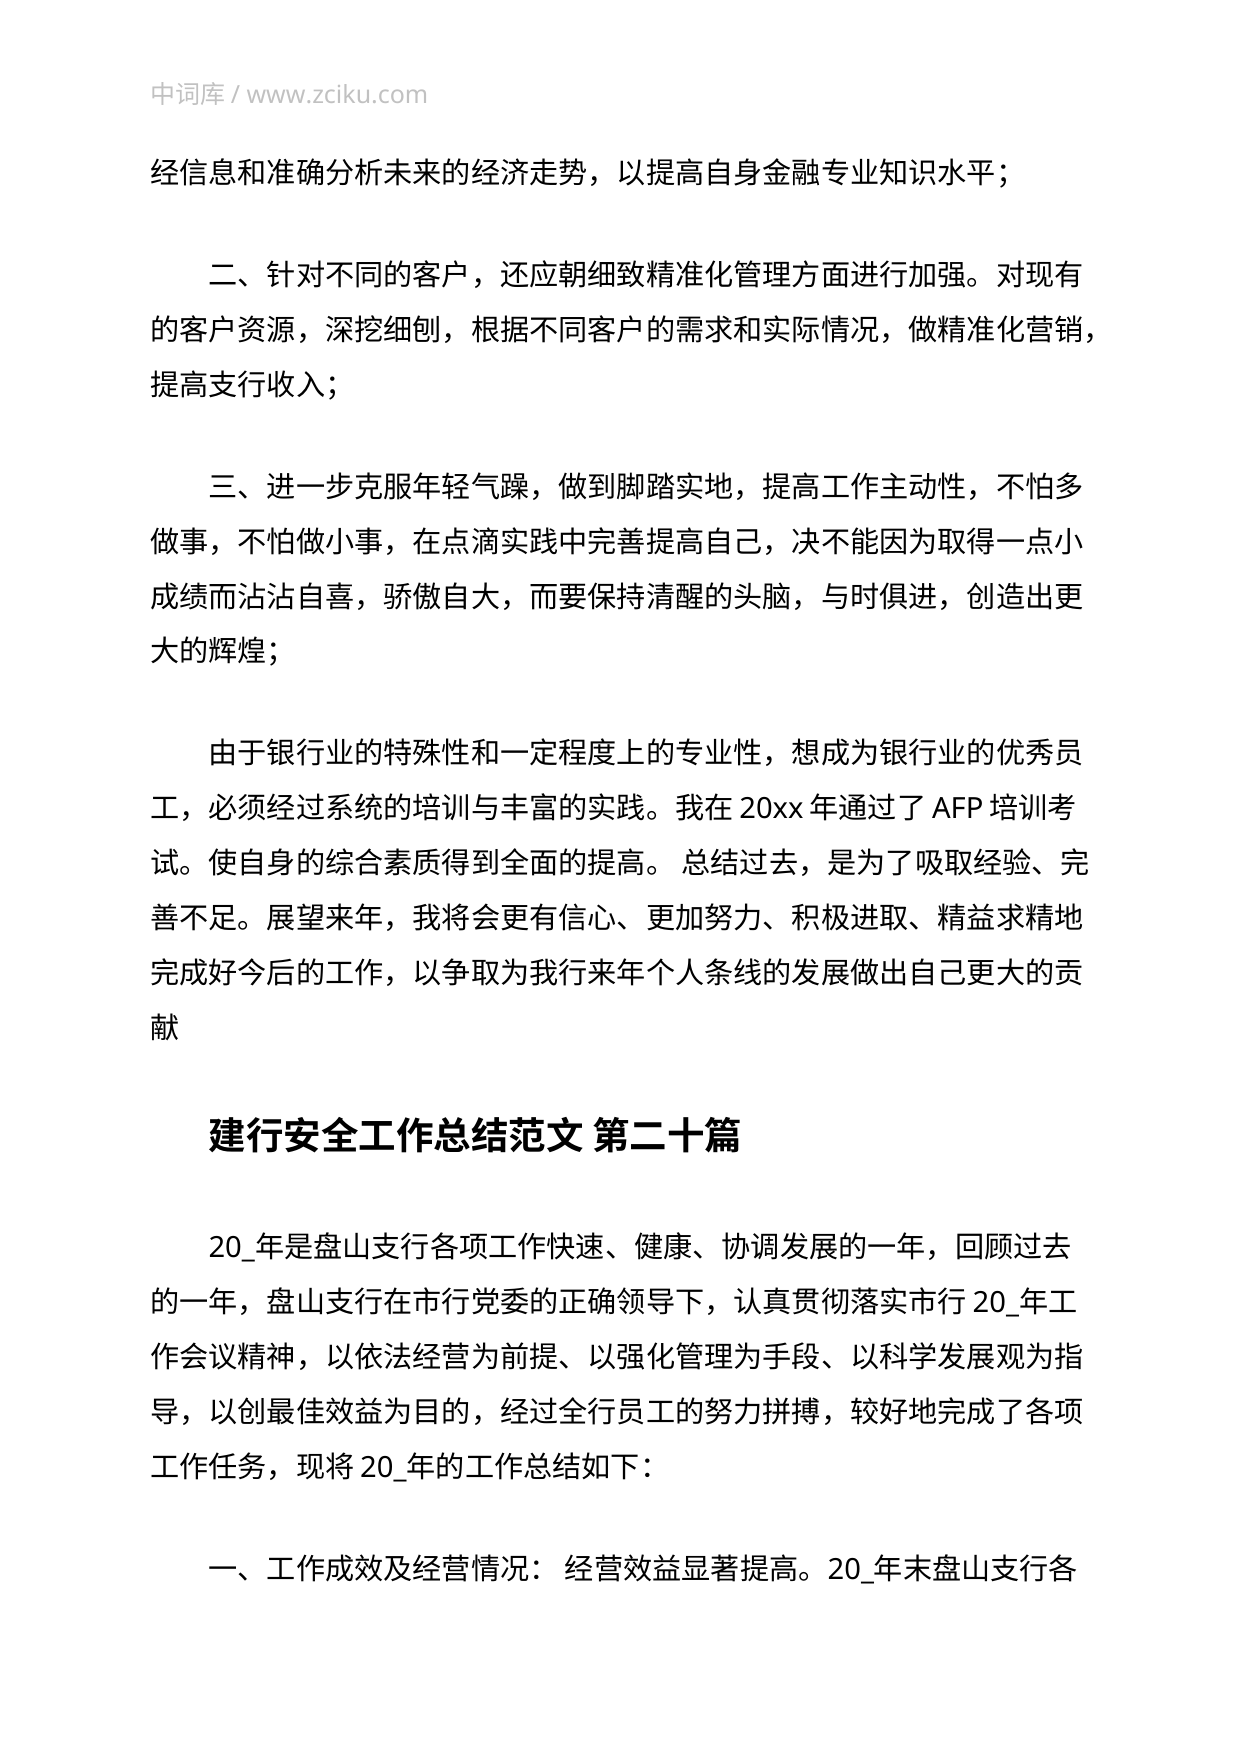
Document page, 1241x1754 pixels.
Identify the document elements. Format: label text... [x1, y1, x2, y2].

text 三、进一步克服年轻气躁，做到脚踏实地，提高工作主动性，不怕多做事，不怕做小事，在点滴实践中完善提高自己，决不能因为取得一点小成绩而沾沾自喜，骄傲自大，而要保持清醒的头脑，与时俱进，创造出更大的辉煌； [150, 463, 1090, 670]
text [150, 1545, 1090, 1588]
text 建行安全工作总结范文 第二十篇 [150, 1106, 1090, 1160]
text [150, 150, 1090, 192]
text 由于银行业的特殊性和一定程度上的专业性，想成为银行业的优秀员工，必须经过系统的培训与丰富的实践。我在20xx年通过了AFP培训考试。使自身的综合素质得到全面的提高。 总结过去，是为了吸取经验、完善不足。展望来年，我将会更有信心、更加努力、积极进取、精益求精地完成好今后的工作，以争取为我行来年个人条线的发展做出自己更大的贡献 [150, 730, 1090, 1047]
text 20_年是盘山支行各项工作快速、健康、协调发展的一年，回顾过去的一年，盘山支行在市行党委的正确领导下，认真贯彻落实市行20_年工作会议精神，以依法经营为前提、以强化管理为手段、以科学发展观为指导，以创最佳效益为目的，经过全行员工的努力拼搏，较好地完成了各项工作任务，现将20_年的工作总结如下： [150, 1223, 1090, 1486]
text 二、针对不同的客户，还应朝细致精准化管理方面进行加强。对现有的客户资源，深挖细刨，根据不同客户的需求和实际情况，做精准化营销，提高支行收入； [150, 252, 1090, 404]
